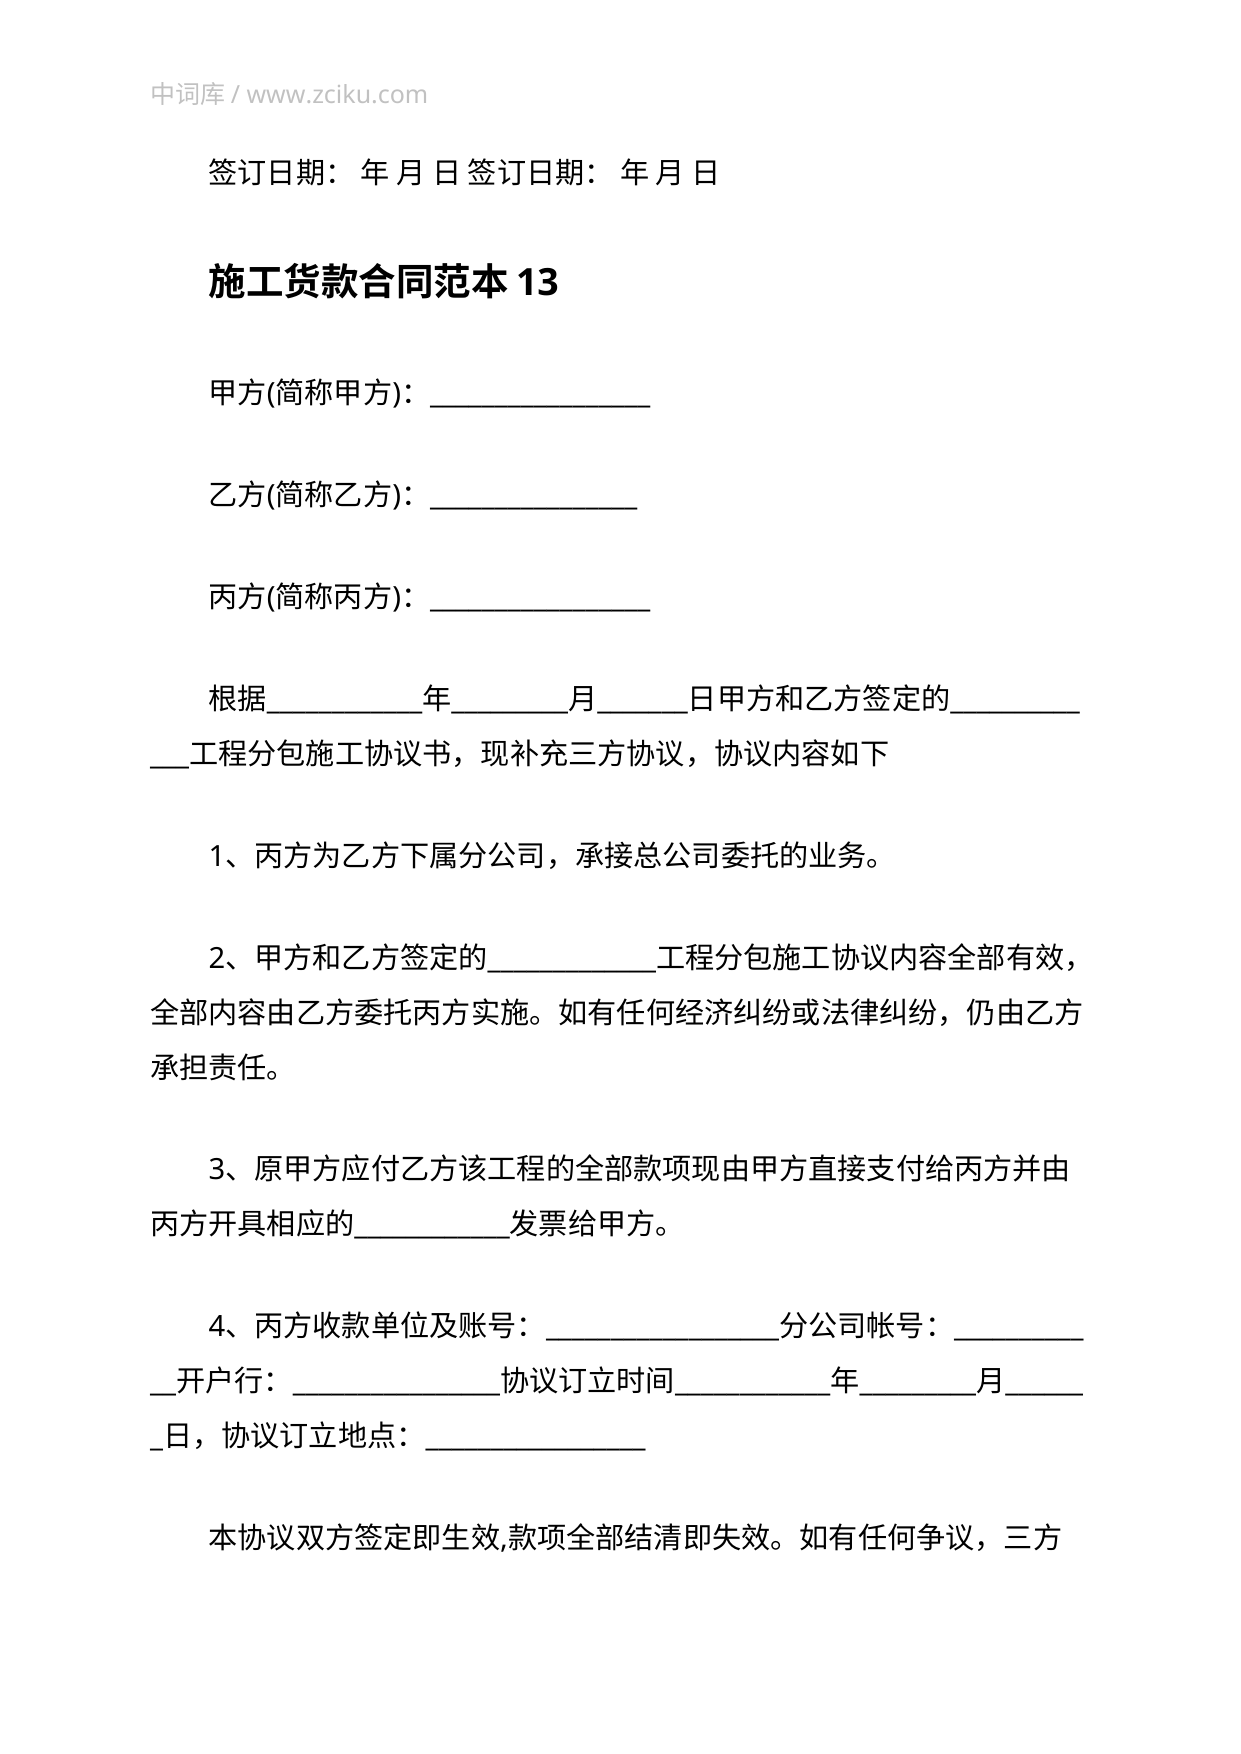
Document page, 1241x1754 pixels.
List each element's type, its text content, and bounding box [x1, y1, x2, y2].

text 4、丙方收款单位及账号：__________________分公司帐号：____________开户行：________________协议订立时间____________年_________月_______日，协议订立地点：_________________ [150, 1303, 1090, 1455]
text 施工货款合同范本13 [150, 252, 1090, 306]
text 1、丙方为乙方下属分公司，承接总公司委托的业务。 [150, 832, 1090, 875]
text 根据____________年_________月_______日甲方和乙方签定的_____________工程分包施工协议书，现补充三方协议，协议内容如下 [150, 675, 1090, 773]
text 3、原甲方应付乙方该工程的全部款项现由甲方直接支付给丙方并由丙方开具相应的____________发票给甲方。 [150, 1146, 1090, 1243]
text 甲方(简称甲方)：_________________ [150, 369, 1090, 412]
text 丙方(简称丙方)：_________________ [150, 573, 1090, 616]
text 2、甲方和乙方签定的_____________工程分包施工协议内容全部有效，全部内容由乙方委托丙方实施。如有任何经济纠纷或法律纠纷，仍由乙方承担责任。 [150, 934, 1090, 1086]
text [150, 1515, 1090, 1557]
text 乙方(简称乙方)：________________ [150, 471, 1090, 514]
text 签订日期： 年 月 日 签订日期： 年 月 日 [150, 150, 1090, 192]
